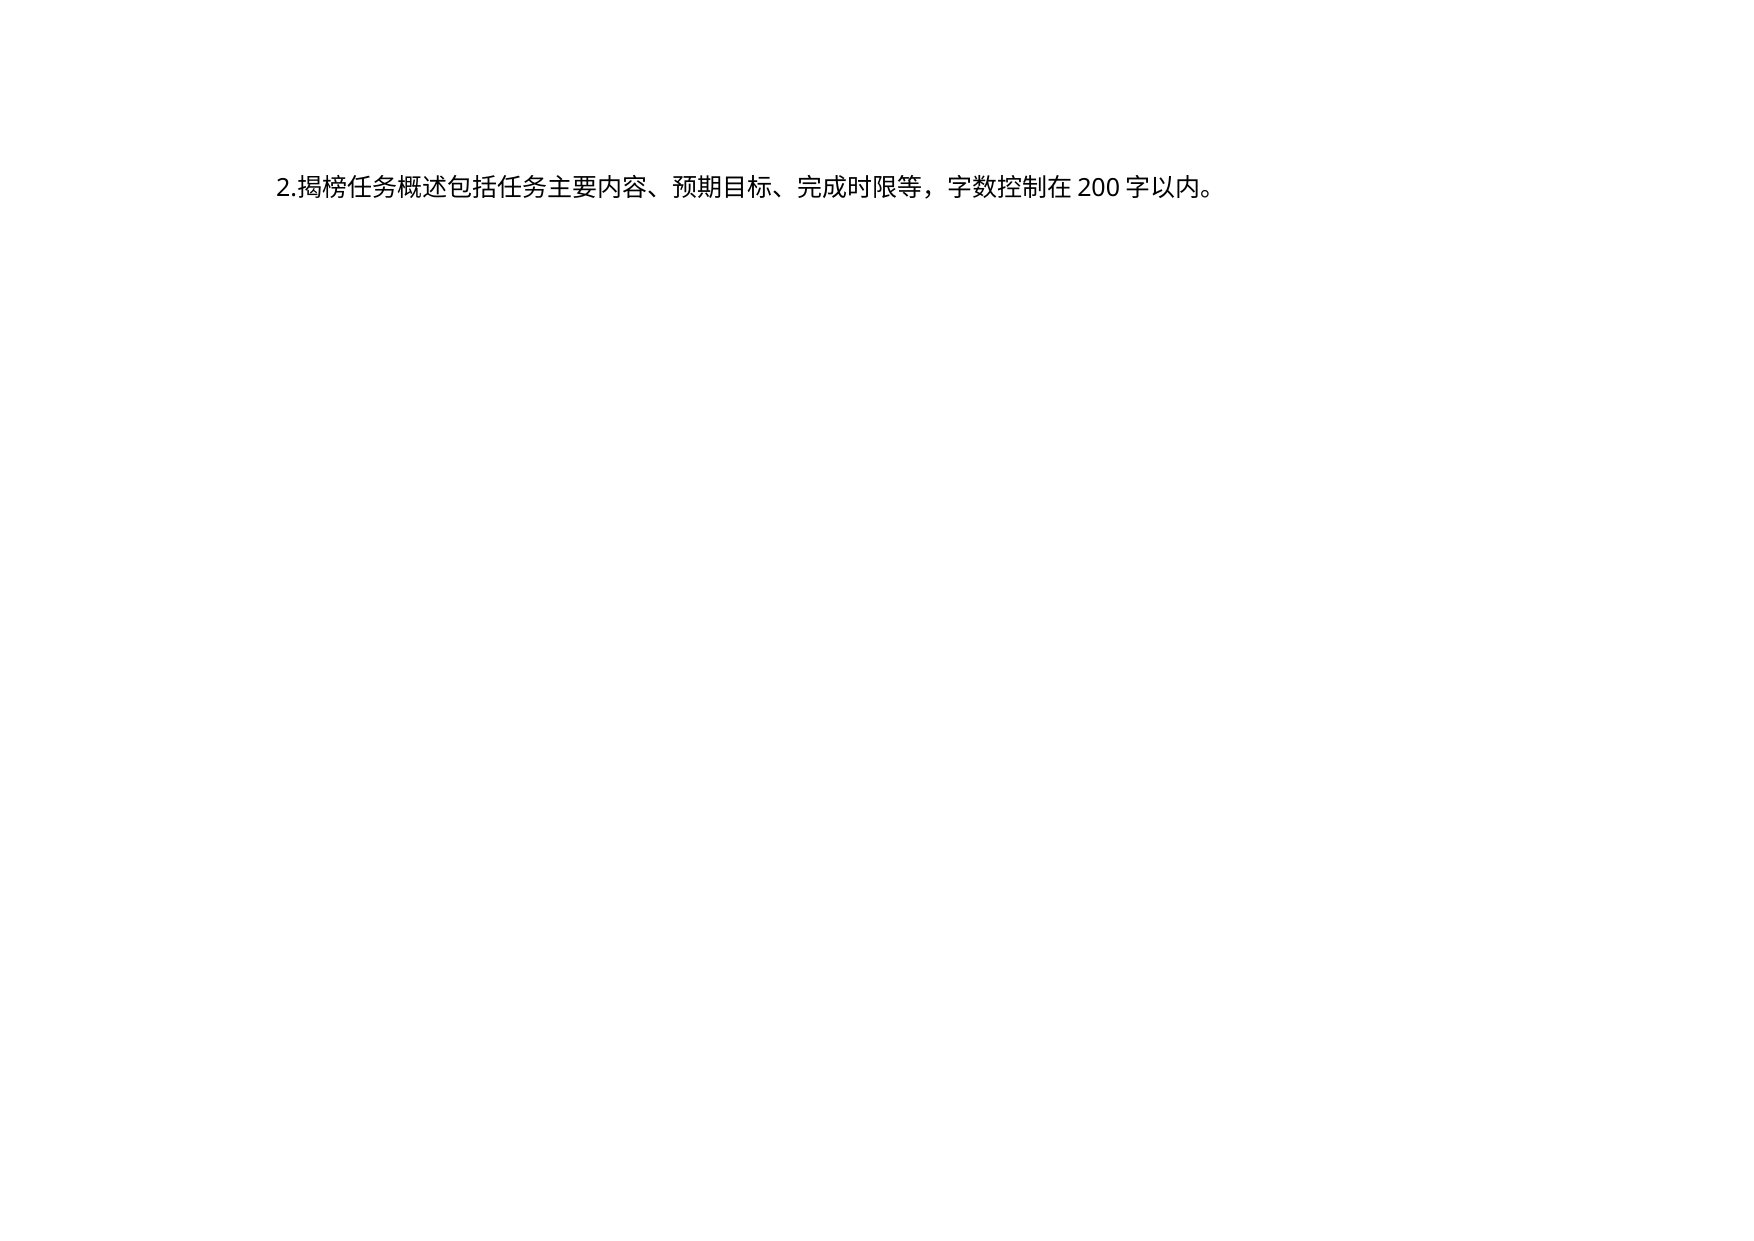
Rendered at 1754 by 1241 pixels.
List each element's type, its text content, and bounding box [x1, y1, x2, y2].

text 2.揭榜任务概述包括任务主要内容、预期目标、完成时限等，字数控制在200字以内。 [150, 163, 1604, 208]
